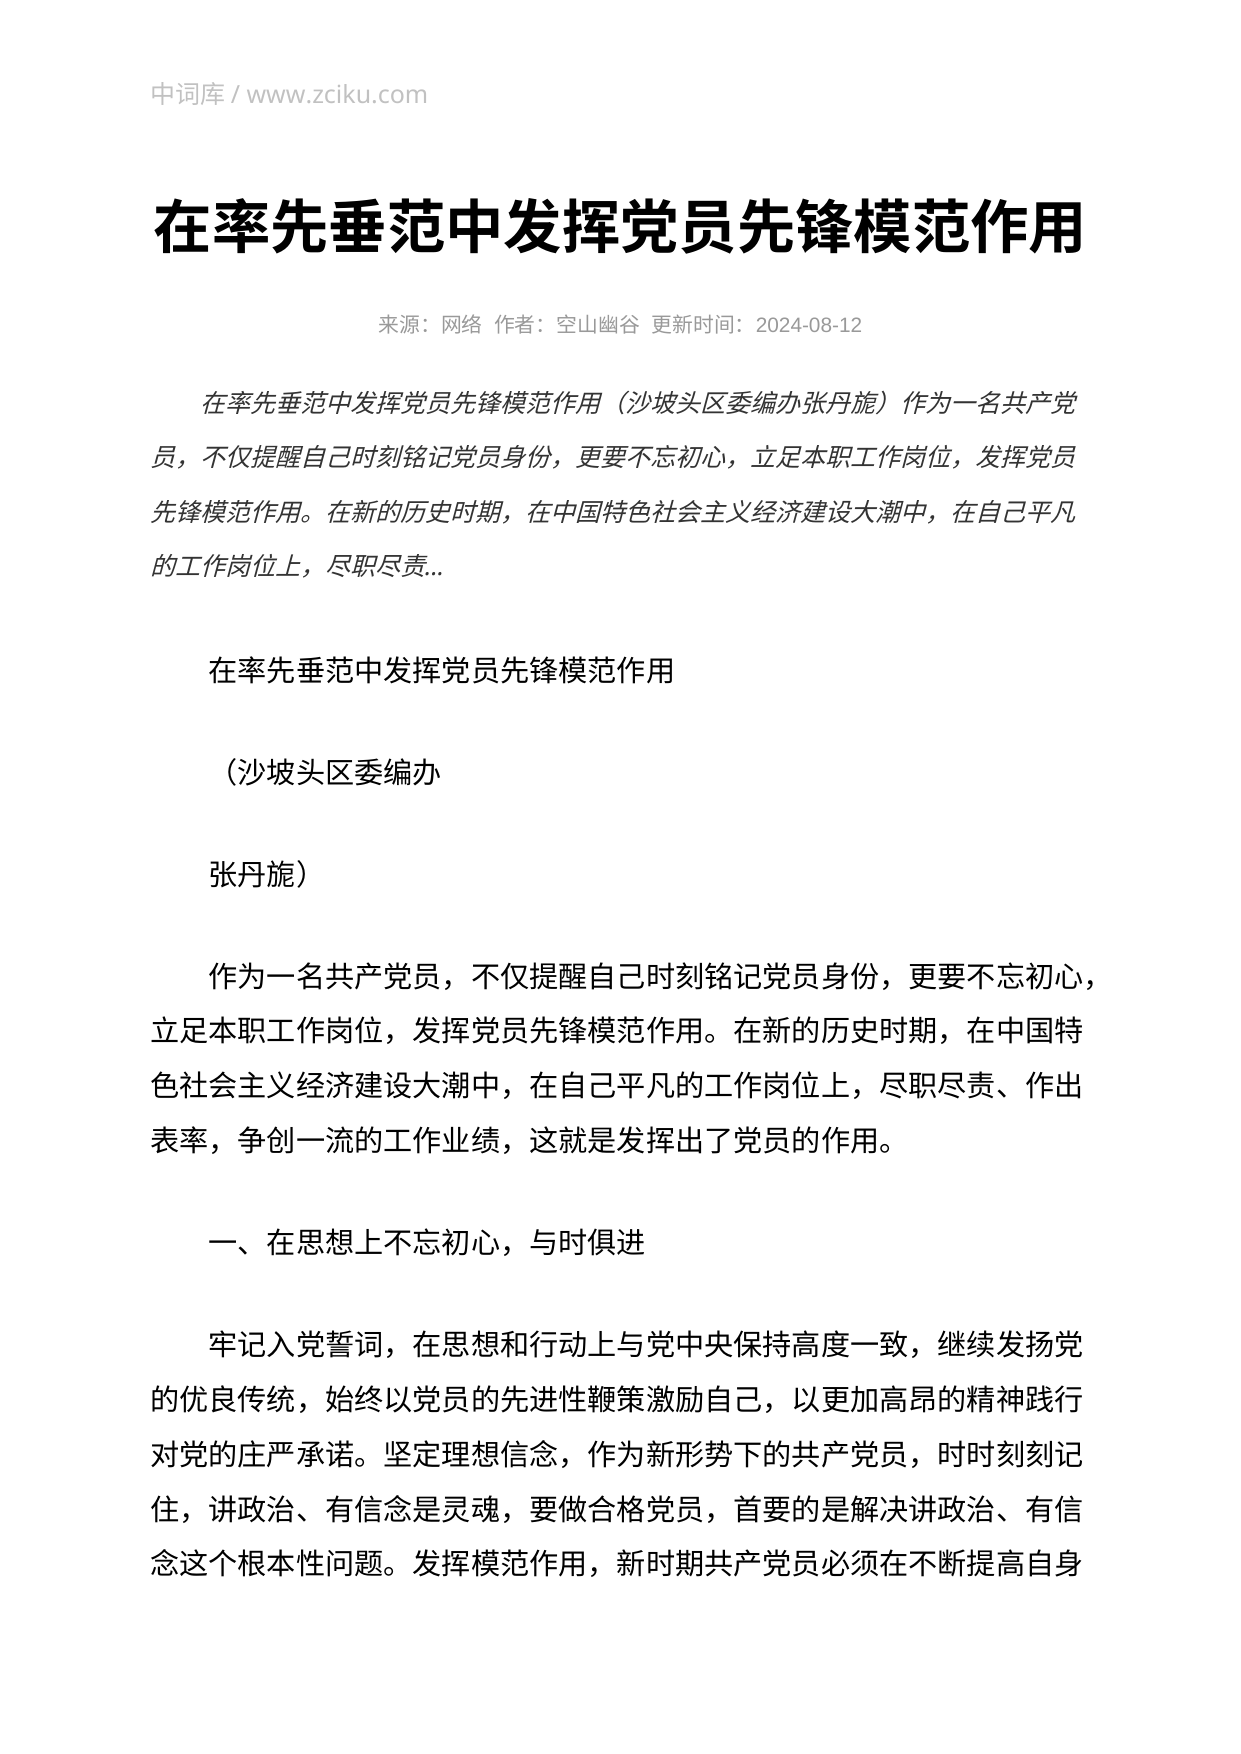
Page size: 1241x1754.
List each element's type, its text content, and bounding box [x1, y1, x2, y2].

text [150, 1321, 1090, 1583]
text 张丹旎） [150, 851, 1090, 894]
text 一、在思想上不忘初心，与时俱进 [150, 1219, 1090, 1262]
text 在率先垂范中发挥党员先锋模范作用 [150, 648, 1090, 690]
text （沙坡头区委编办 [150, 749, 1090, 792]
text 在率先垂范中发挥党员先锋模范作用（沙坡头区委编办张丹旎）作为一名共产党员，不仅提醒自己时刻铭记党员身份，更要不忘初心，立足本职工作岗位，发挥党员先锋模范作用。在新的历史时期，在中国特色社会主义经济建设大潮中，在自己平凡的工作岗位上，尽职尽责... [150, 383, 1090, 583]
text 作为一名共产党员，不仅提醒自己时刻铭记党员身份，更要不忘初心，立足本职工作岗位，发挥党员先锋模范作用。在新的历史时期，在中国特色社会主义经济建设大潮中，在自己平凡的工作岗位上，尽职尽责、作出表率，争创一流的工作业绩，这就是发挥出了党员的作用。 [150, 953, 1090, 1160]
subtitle 在率先垂范中发挥党员先锋模范作用 [150, 181, 1090, 266]
text 来源：网络 作者：空山幽谷 更新时间：2024-08-12 [150, 313, 1090, 337]
